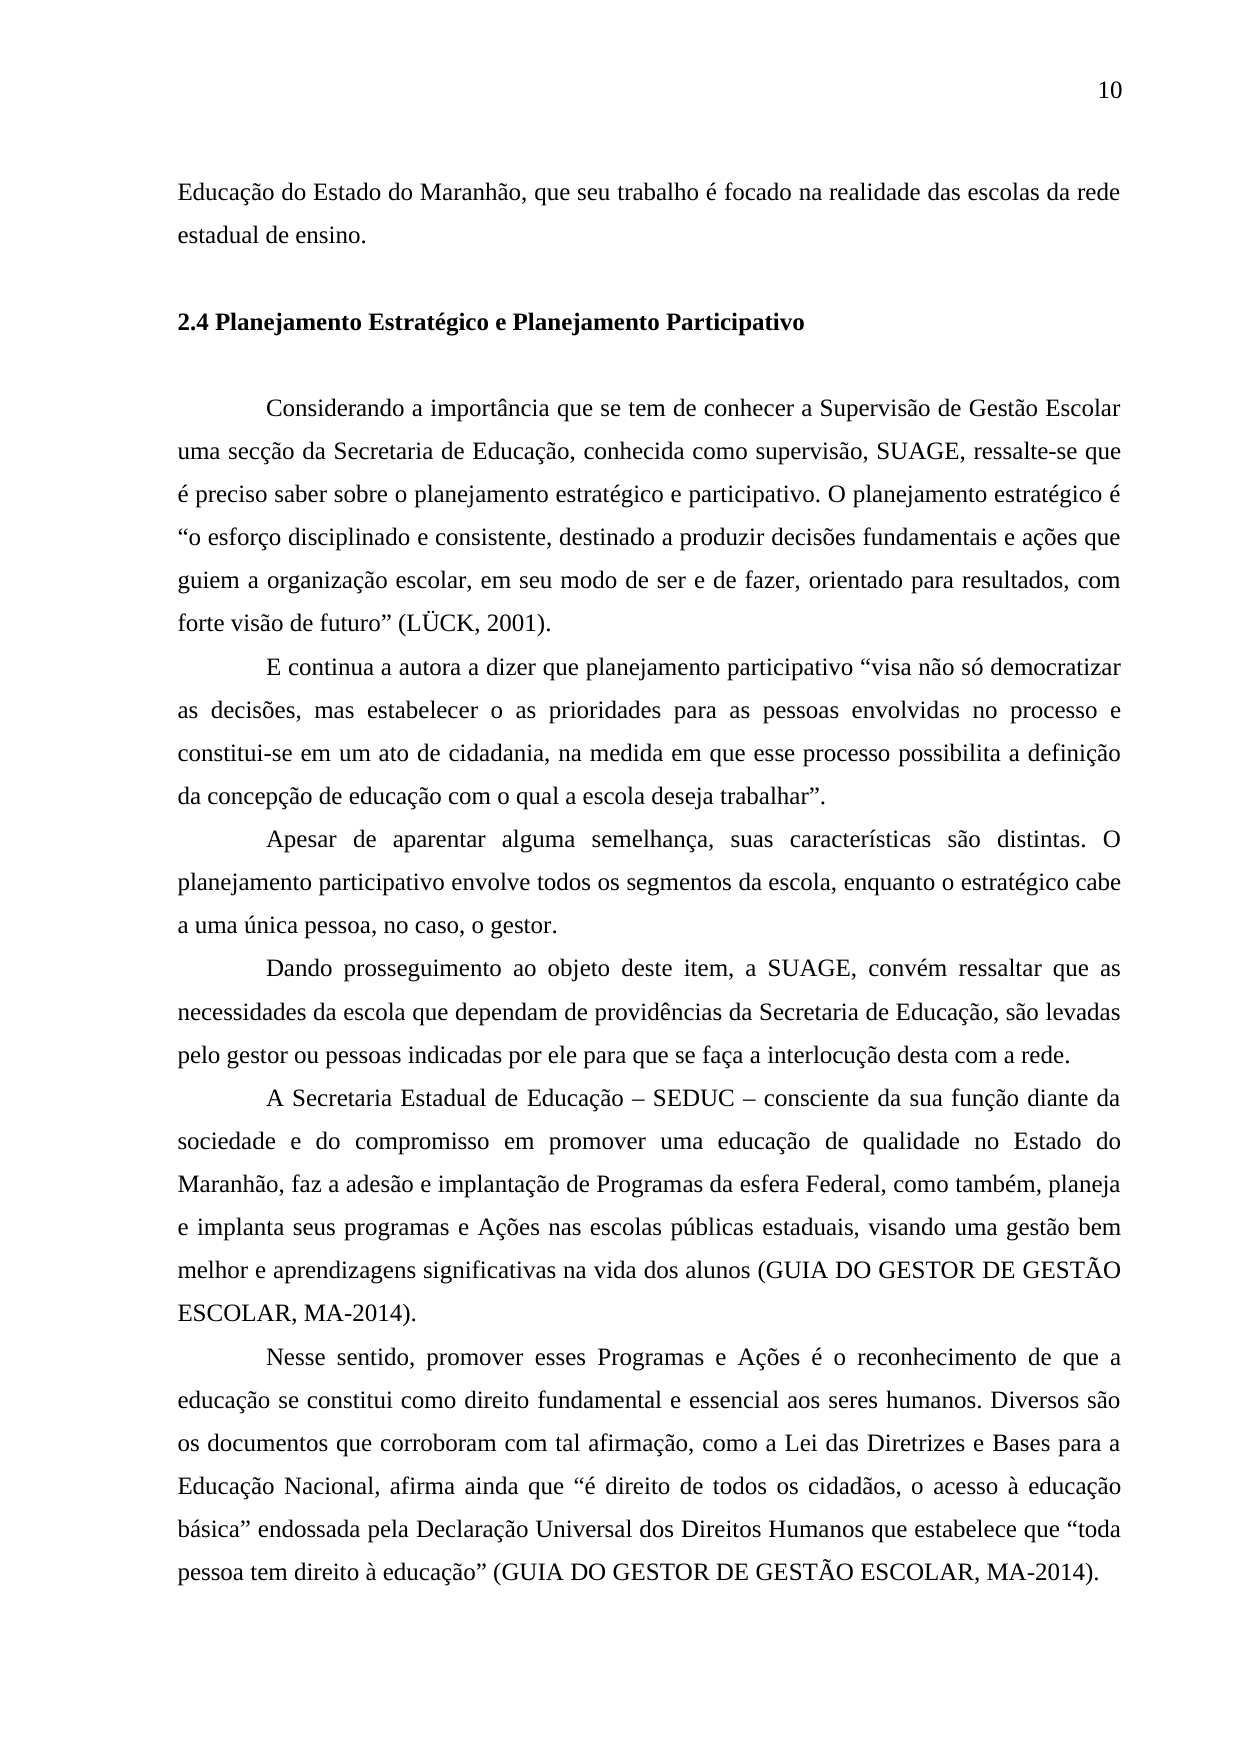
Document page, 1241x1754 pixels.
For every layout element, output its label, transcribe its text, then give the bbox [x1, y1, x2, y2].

text E continua a autora a dizer que planejamento participativo “visa não só democratizar as decisões, mas estabelecer o as prioridades para as pessoas envolvidas no processo e constitui-se em um ato de cidadania, na medida em que esse processo possibilita a definição da concepção de educação com o qual a escola deseja trabalhar”. [177, 652, 1122, 810]
text Nesse sentido, promover esses Programas e Ações é o reconhecimento de que a educação se constitui como direito fundamental e essencial aos seres humanos. Diversos são os documentos que corroboram com tal afirmação, como a Lei das Diretrizes e Bases para a Educação Nacional, afirma ainda que “é direito de todos os cidadãos, o acesso à educação básica” endossada pela Declaração Universal dos Direitos Humanos que estabelece que “toda pessoa tem direito à educação” (GUIA DO GESTOR DE GESTÃO ESCOLAR, MA-2014). [177, 1342, 1122, 1586]
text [177, 177, 1122, 249]
text Apesar de aparentar alguma semelhança, suas características são distintas. O planejamento participativo envolve todos os segmentos da escola, enquanto o estratégico cabe a uma única pessoa, no caso, o gestor. [177, 824, 1122, 939]
text Dando prosseguimento ao objeto deste item, a SUAGE, convém ressaltar que as necessidades da escola que dependam de providências da Secretaria de Educação, são levadas pelo gestor ou pessoas indicadas por ele para que se faça a interlocução desta com a rede. [177, 953, 1122, 1068]
text A Secretaria Estadual de Educação – SEDUC – consciente da sua função diante da sociedade e do compromisso em promover uma educação de qualidade no Estado do Maranhão, faz a adesão e implantação de Programas da esfera Federal, como também, planeja e implanta seus programas e Ações nas escolas públicas estaduais, visando uma gestão bem melhor e aprendizagens significativas na vida dos alunos (GUIA DO GESTOR DE GESTÃO ESCOLAR, MA-2014). [177, 1083, 1122, 1327]
text Considerando a importância que se tem de conhecer a Supervisão de Gestão Escolar uma secção da Secretaria de Educação, conhecida como supervisão, SUAGE, ressalte-se que é preciso saber sobre o planejamento estratégico e participativo. O planejamento estratégico é “o esforço disciplinado e consistente, destinado a produzir decisões fundamentais e ações que guiem a organização escolar, em seu modo de ser e de fazer, orientado para resultados, com forte visão de futuro” (LÜCK, 2001). [177, 393, 1122, 637]
text 2.4 Planejamento Estratégico e Planejamento Participativo [177, 307, 1122, 335]
